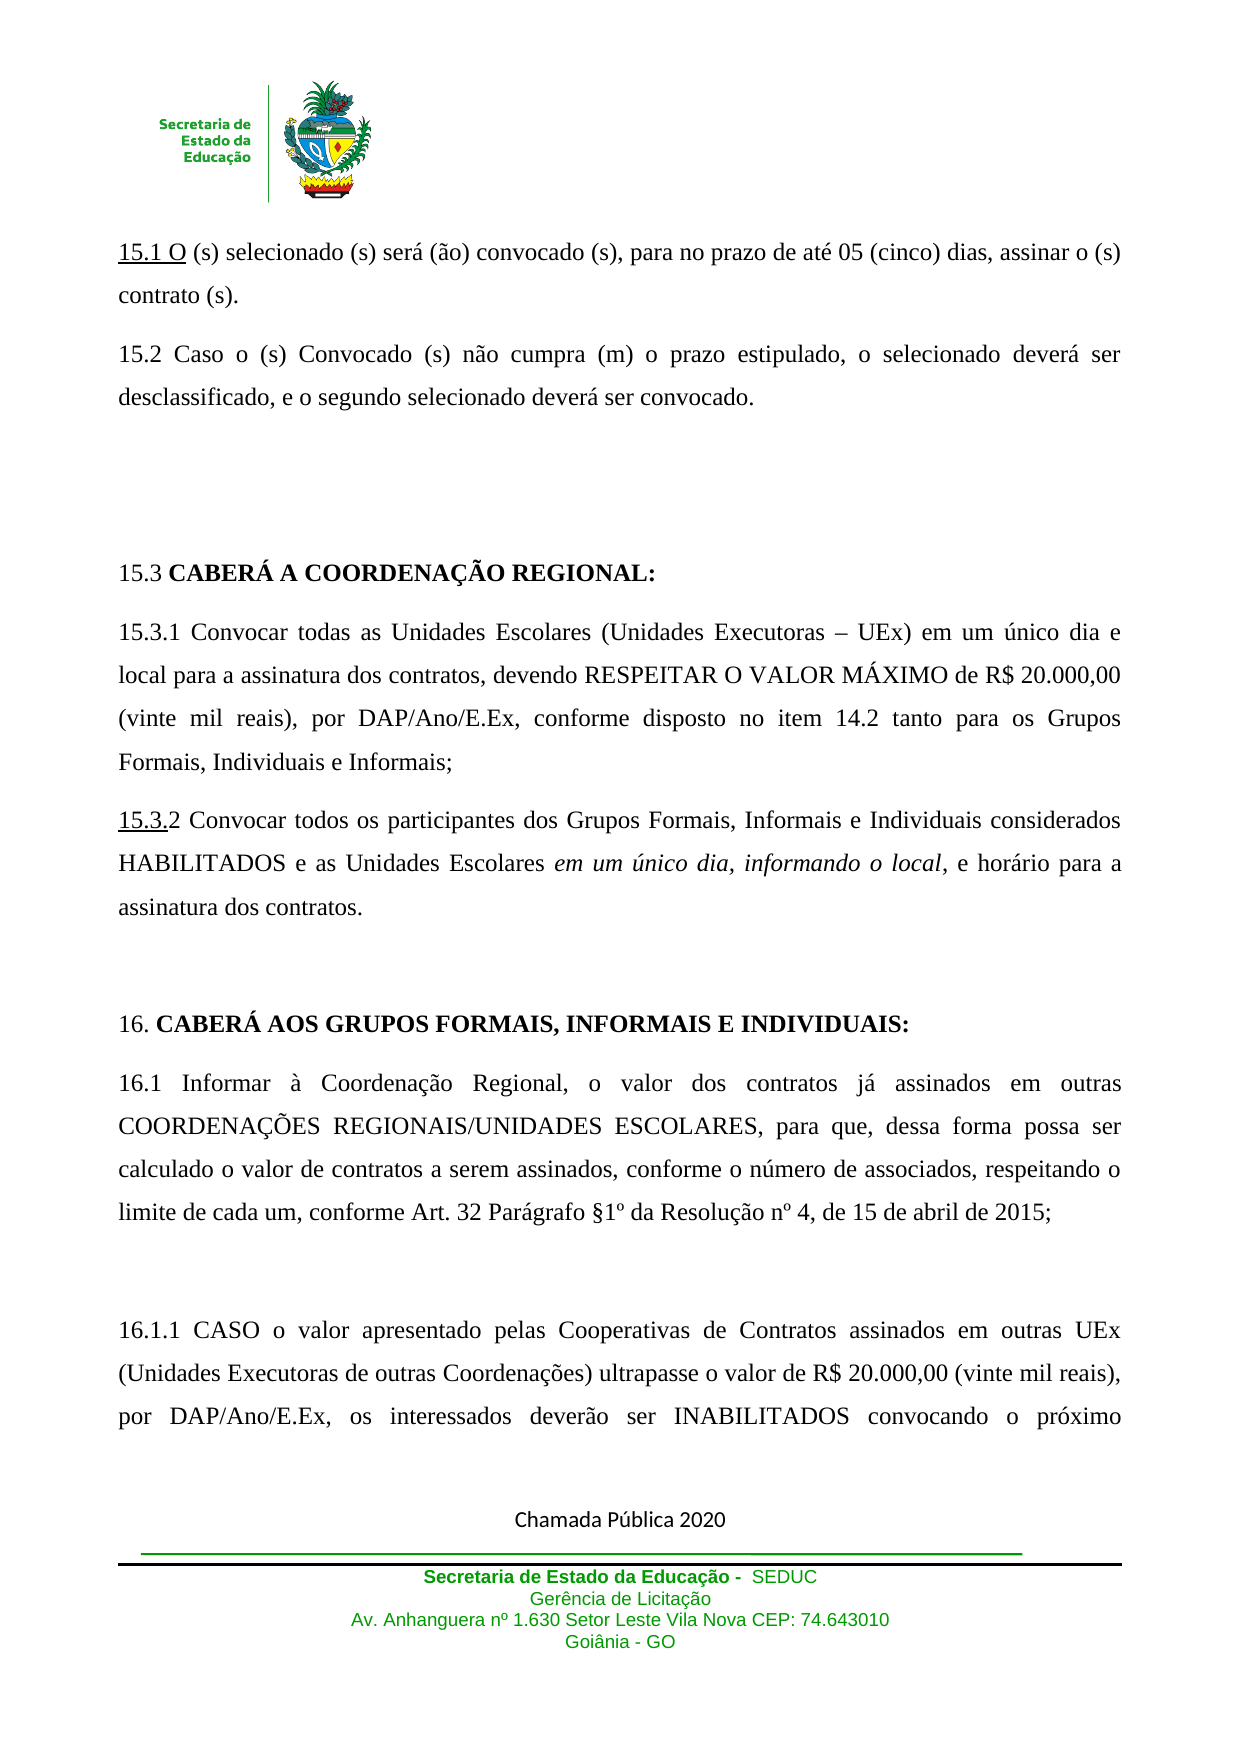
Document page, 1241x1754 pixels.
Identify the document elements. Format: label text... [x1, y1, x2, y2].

picture [118, 73, 412, 210]
text 15.1 O (s) selecionado (s) será (ão) convocado (s), para no prazo de até 05 (cinco) dias, assinar o (s) contrato (s). [118, 237, 1122, 309]
text 15.3.1 Convocar todas as Unidades Escolares (Unidades Executoras – UEx) em um único dia e local para a assinatura dos contratos, devendo RESPEITAR O VALOR MÁXIMO de R$ 20.000,00 (vinte mil reais), por DAP/Ano/E.Ex, conforme disposto no item 14.2 tanto para os Grupos Formais, Individuais e Informais; [118, 617, 1122, 775]
text 15.2 Caso o (s) Convocado (s) não cumpra (m) o prazo estipulado, o selecionado deverá ser desclassificado, e o segundo selecionado deverá ser convocado. [118, 339, 1122, 411]
text 15.3 CABERÁ A COORDENAÇÃO REGIONAL: [118, 558, 1122, 587]
text 16. CABERÁ AOS GRUPOS FORMAIS, INFORMAIS E INDIVIDUAIS: [118, 1009, 1122, 1038]
text 16.1 Informar à Coordenação Regional, o valor dos contratos já assinados em outras COORDENAÇÕES REGIONAIS/UNIDADES ESCOLARES, para que, dessa forma possa ser calculado o valor de contratos a serem assinados, conforme o número de associados, respeitando o limite de cada um, conforme Art. 32 Parágrafo §1º da Resolução nº 4, de 15 de abril de 2015; [118, 1068, 1122, 1226]
text 15.3.2 Convocar todos os participantes dos Grupos Formais, Informais e Individuais considerados HABILITADOS e as Unidades Escolares em um único dia, informando o local, e horário para a assinatura dos contratos. [118, 805, 1122, 920]
